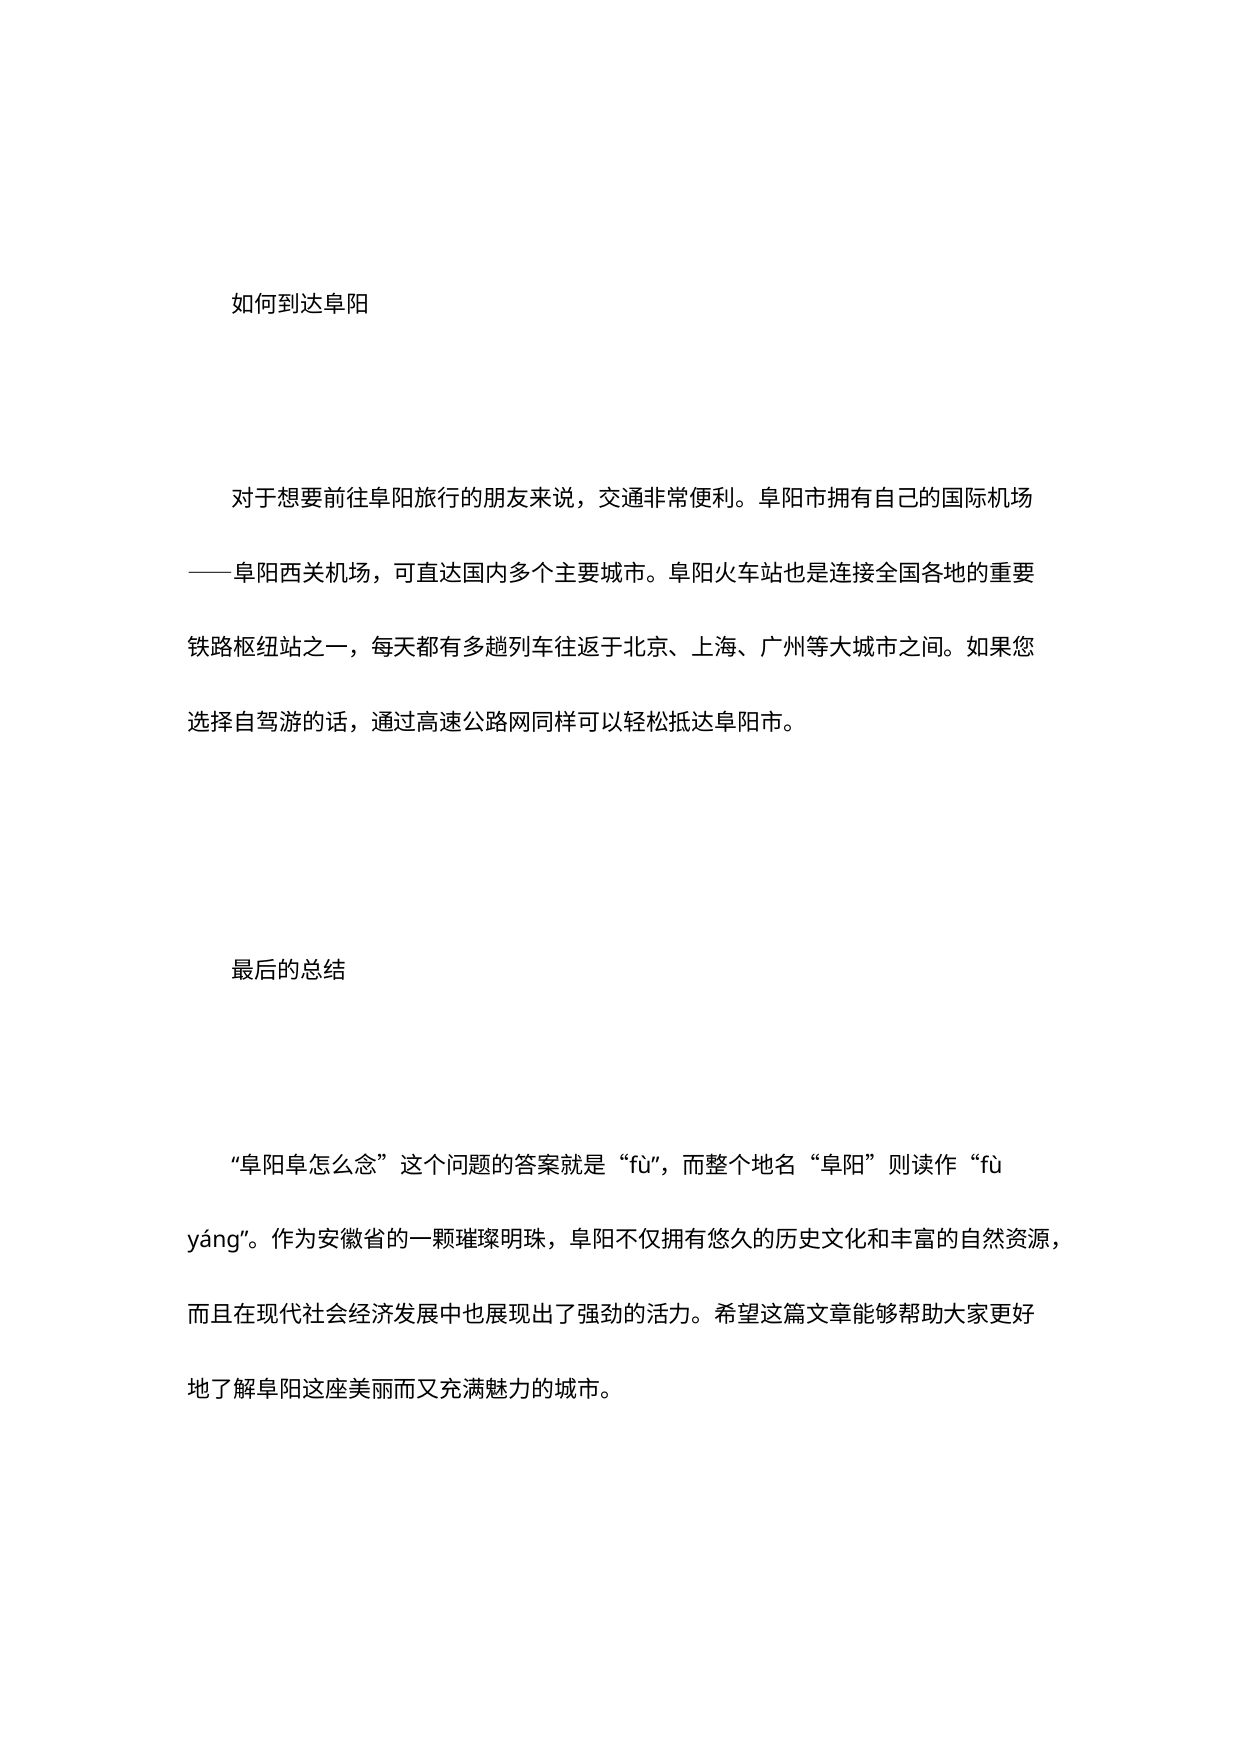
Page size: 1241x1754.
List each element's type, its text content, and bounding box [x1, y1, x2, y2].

text 如何到达阜阳 [187, 270, 1053, 335]
text 对于想要前往阜阳旅行的朋友来说，交通非常便利。阜阳市拥有自己的国际机场——阜阳西关机场，可直达国内多个主要城市。阜阳火车站也是连接全国各地的重要铁路枢纽站之一，每天都有多趟列车往返于北京、上海、广州等大城市之间。如果您选择自驾游的话，通过高速公路网同样可以轻松抵达阜阳市。 [187, 464, 1053, 753]
text 最后的总结 [187, 936, 1053, 1001]
text “阜阳阜怎么念”这个问题的答案就是“fù”，而整个地名“阜阳”则读作“fù yáng”。作为安徽省的一颗璀璨明珠，阜阳不仅拥有悠久的历史文化和丰富的自然资源，而且在现代社会经济发展中也展现出了强劲的活力。希望这篇文章能够帮助大家更好地了解阜阳这座美丽而又充满魅力的城市。 [187, 1131, 1053, 1420]
